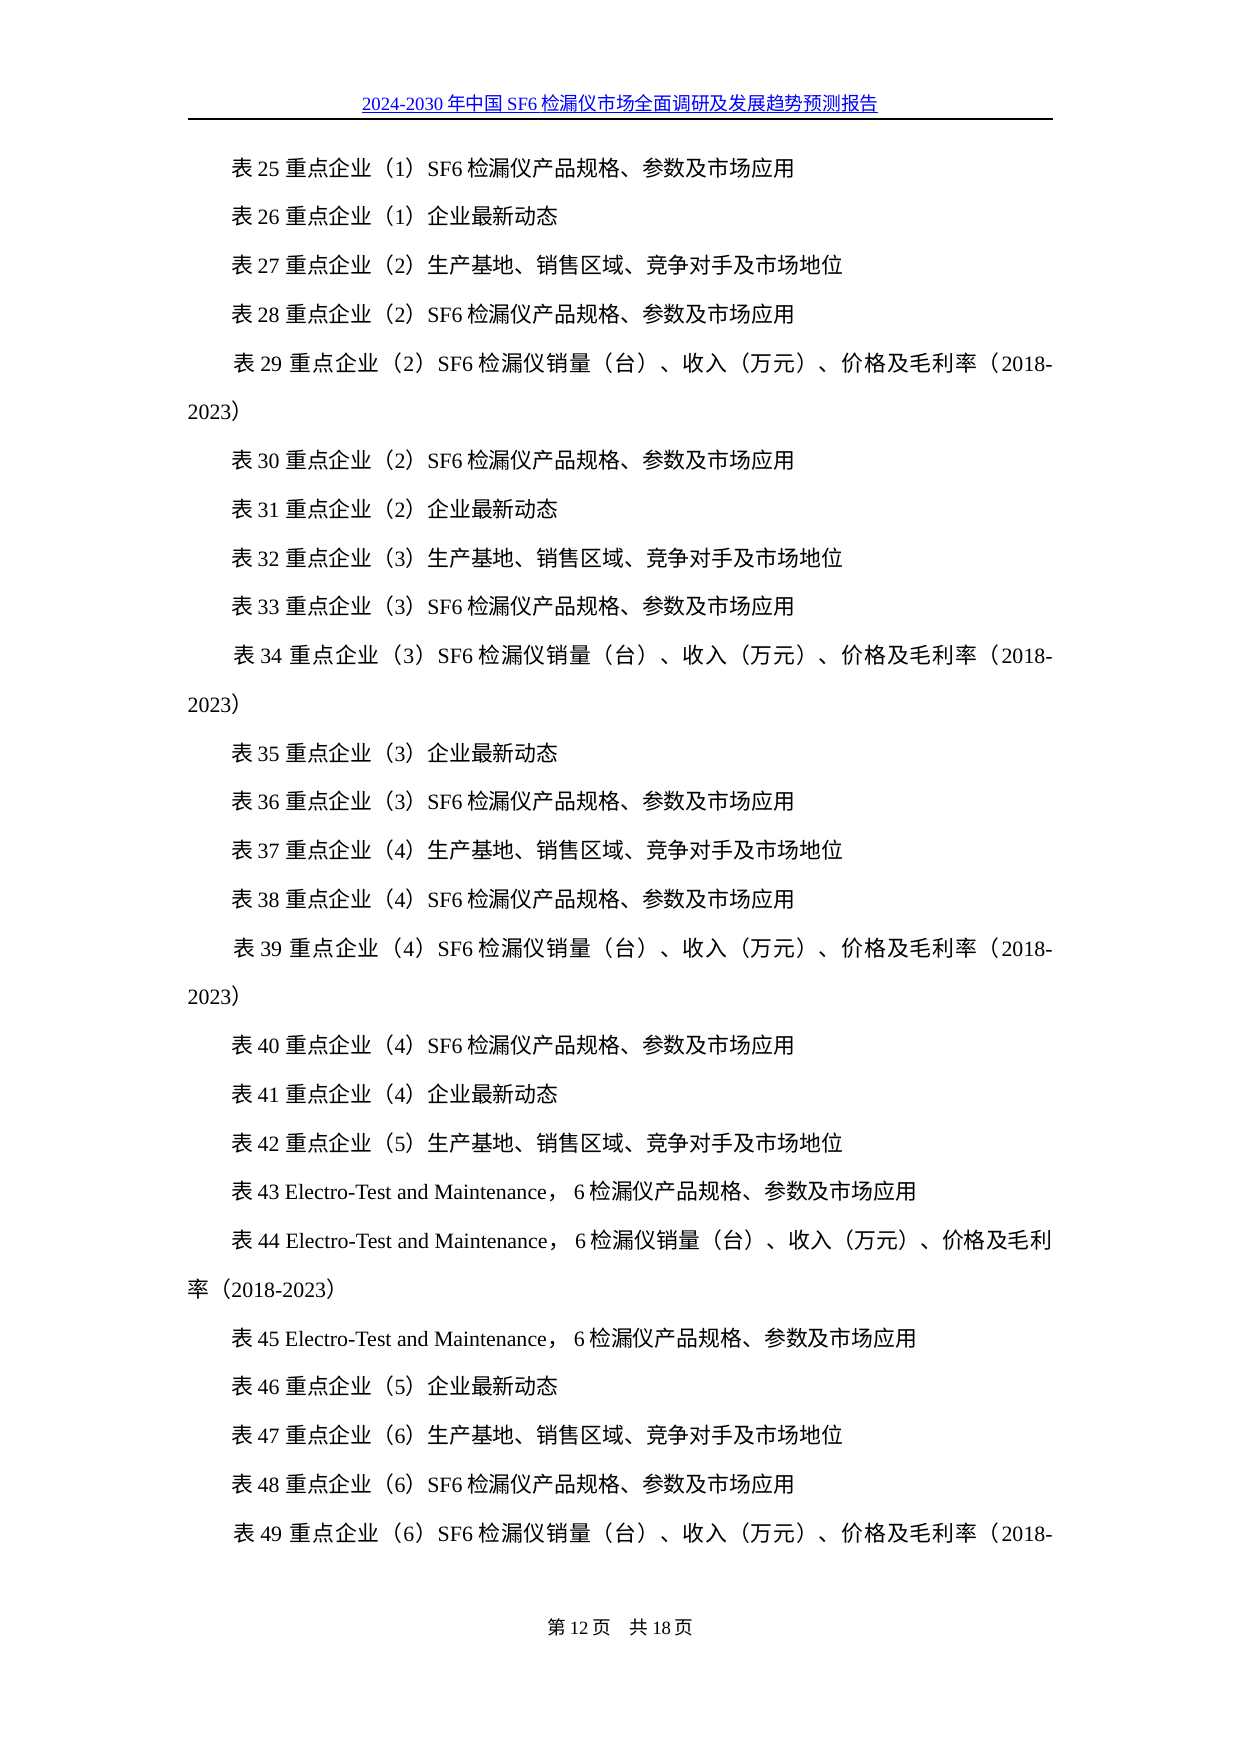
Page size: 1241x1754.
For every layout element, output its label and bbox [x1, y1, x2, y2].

text [187, 150, 1053, 1548]
